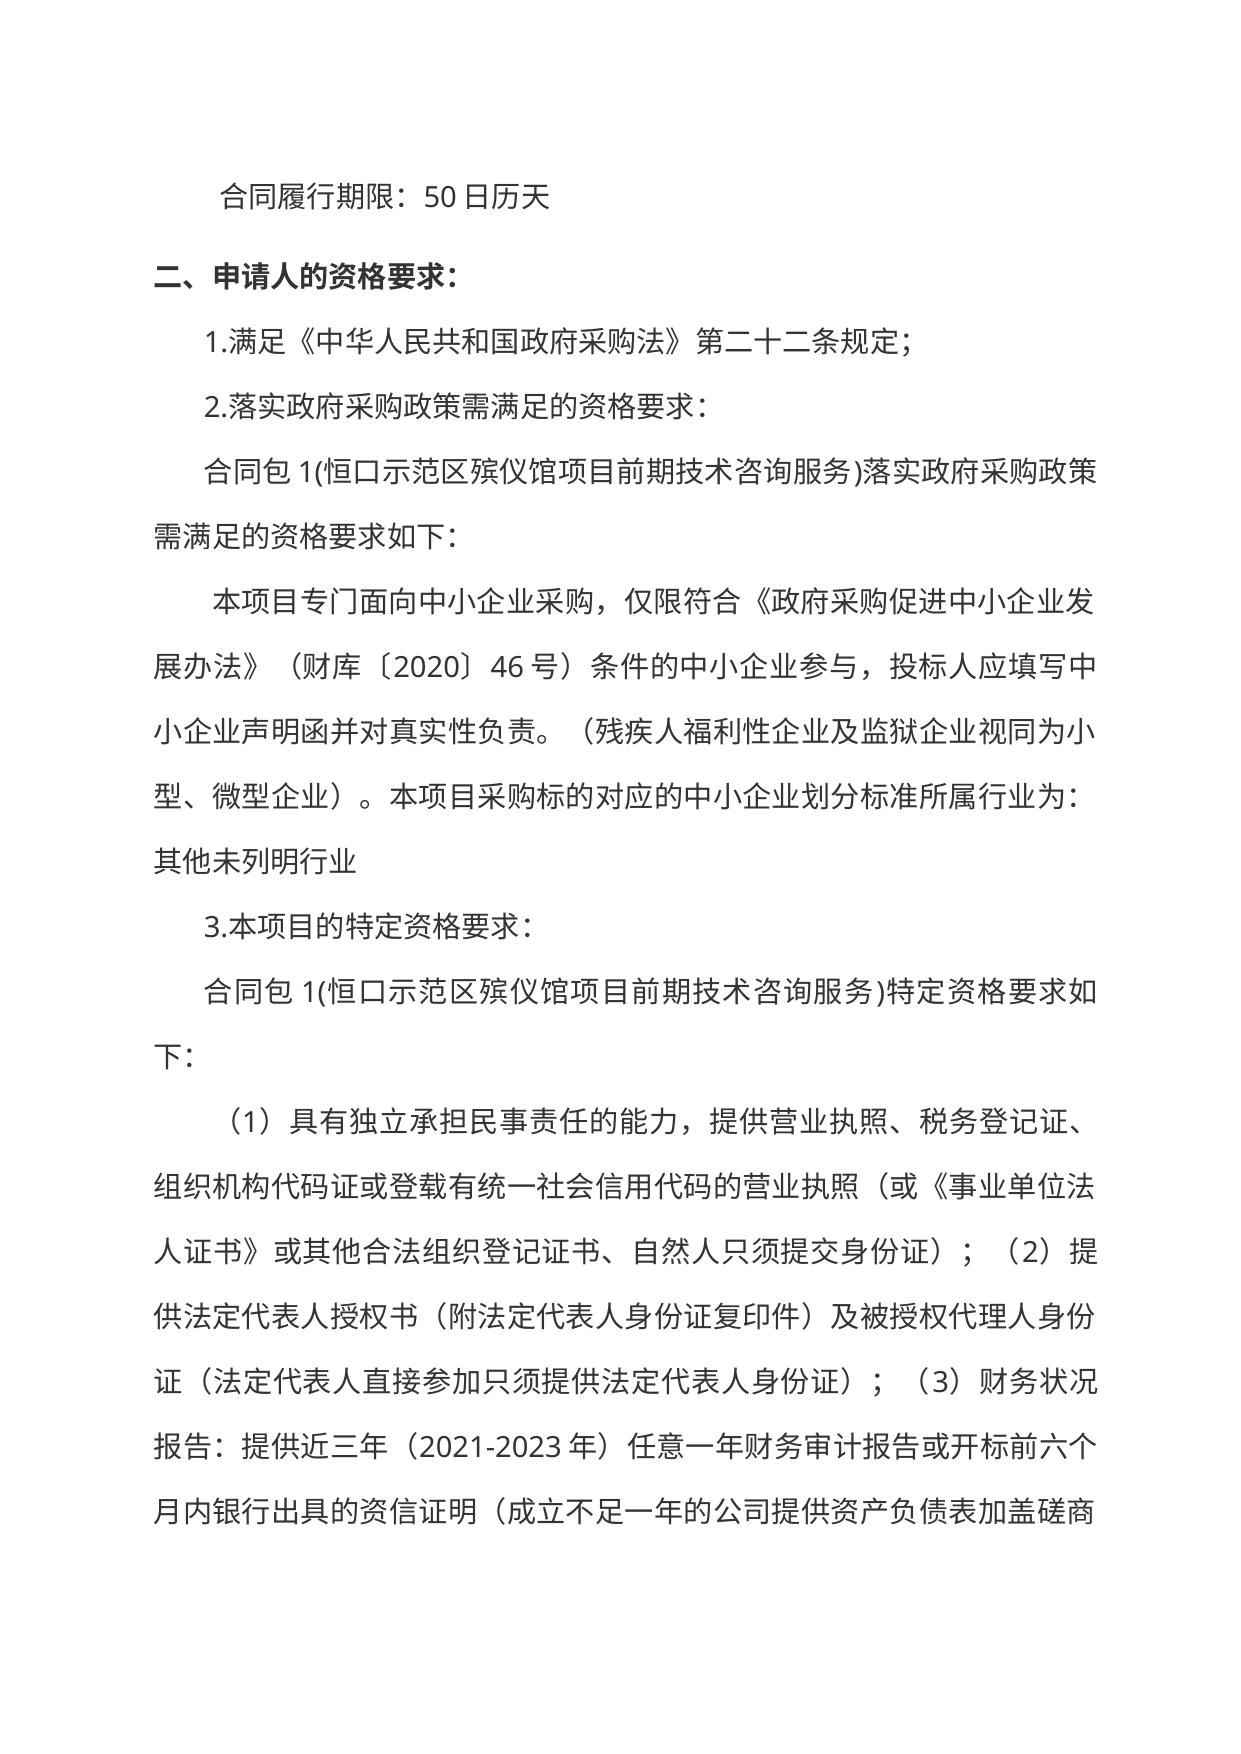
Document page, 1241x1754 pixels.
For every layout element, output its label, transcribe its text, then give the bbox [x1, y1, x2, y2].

text 合同履行期限：50日历天 [153, 162, 1098, 227]
text 1.满足《中华人民共和国政府采购法》第二十二条规定； [153, 308, 1098, 373]
text 3.本项目的特定资格要求： [153, 893, 1098, 958]
text 2.落实政府采购政策需满足的资格要求： [153, 373, 1098, 438]
subtitle 二、申请人的资格要求： [153, 243, 1098, 308]
text 合同包1(恒口示范区殡仪馆项目前期技术咨询服务)特定资格要求如下： [153, 958, 1098, 1088]
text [153, 1088, 1098, 1543]
text 合同包1(恒口示范区殡仪馆项目前期技术咨询服务)落实政府采购政策需满足的资格要求如下： [153, 438, 1098, 568]
text 本项目专门面向中小企业采购，仅限符合《政府采购促进中小企业发展办法》（财库〔2020〕46号）条件的中小企业参与，投标人应填写中小企业声明函并对真实性负责。（残疾人福利性企业及监狱企业视同为小型、微型企业）。本项目采购标的对应的中小企业划分标准所属行业为：其他未列明行业 [153, 568, 1098, 893]
